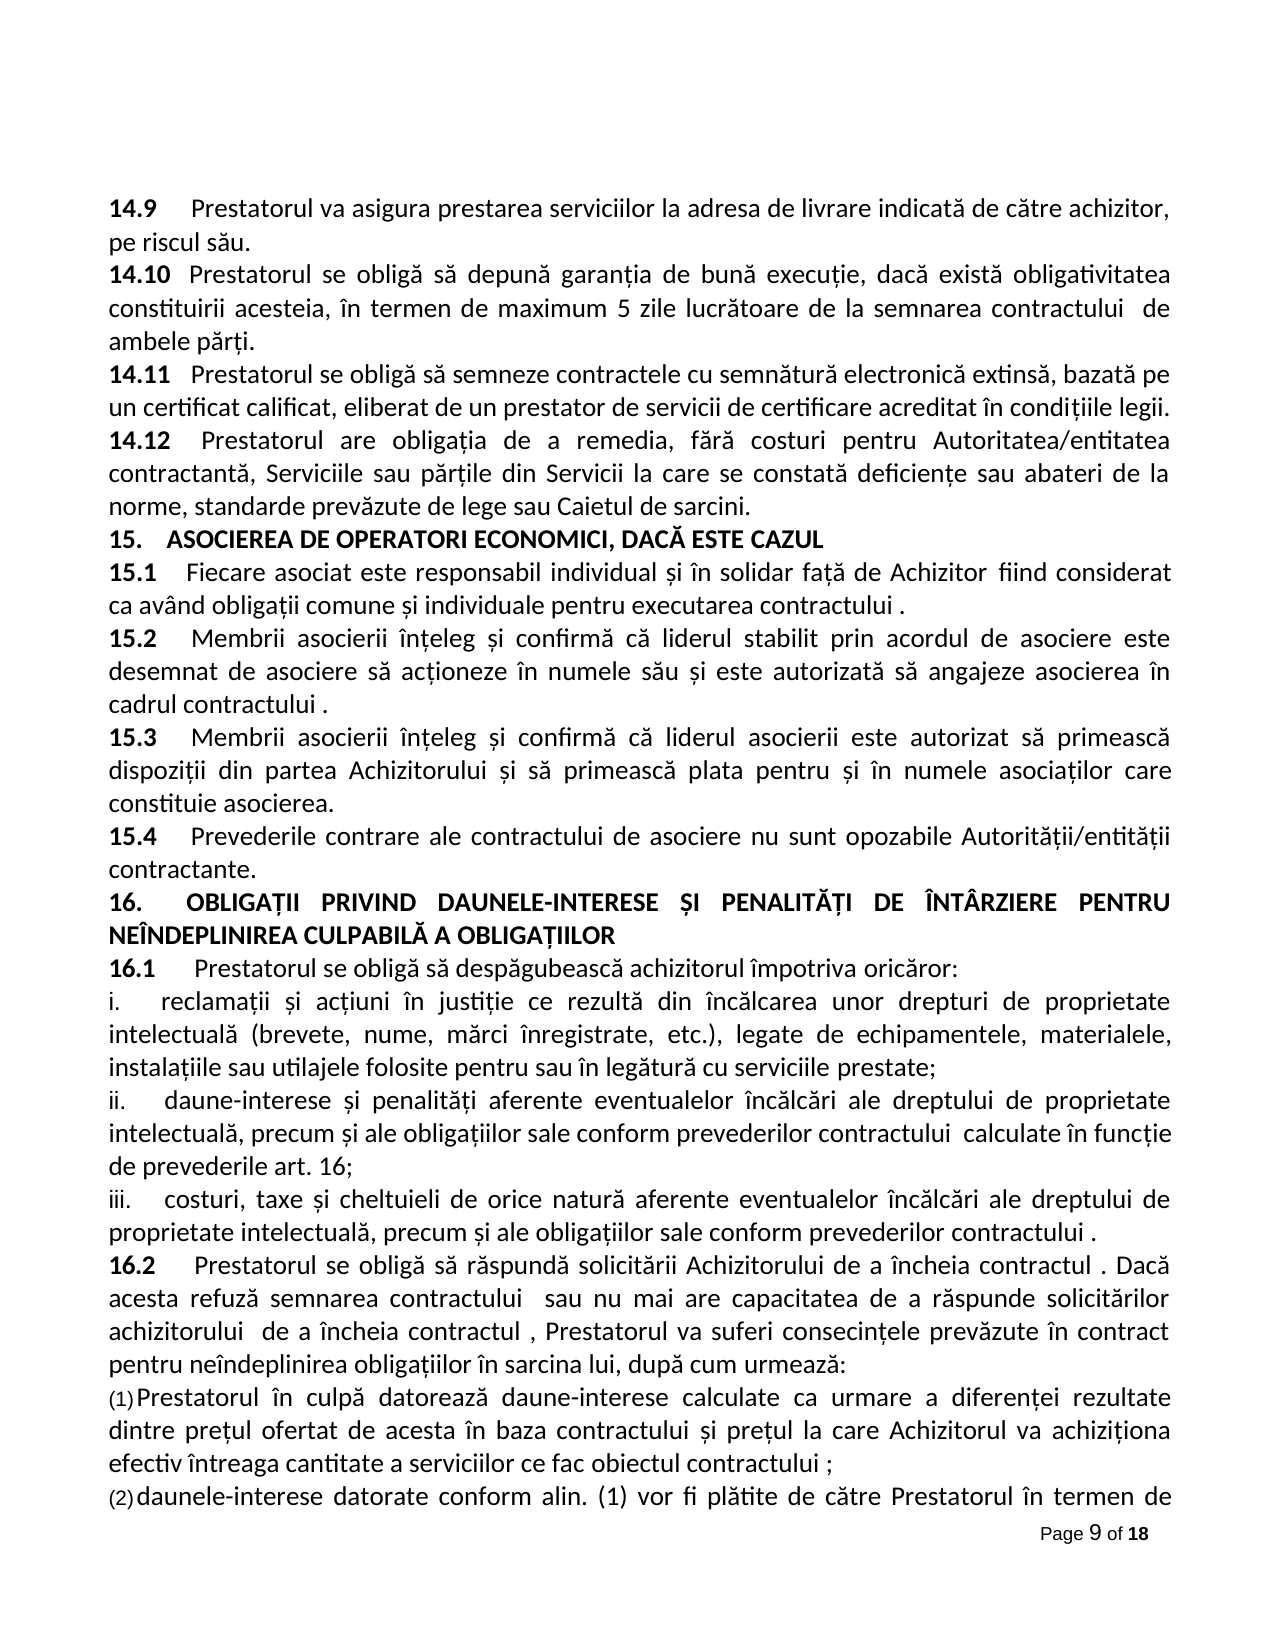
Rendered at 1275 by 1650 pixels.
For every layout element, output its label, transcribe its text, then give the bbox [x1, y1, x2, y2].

list Prestatorul se obligă să răspundă solicitării Achizitorului de a încheia contractul . Dacă acesta refuză semnarea contractului sau nu mai are capacitatea de a răspunde solicitărilor achizitorului de a încheia contractul , Prestatorul va suferi consecințele prevăzute în contract pentru neîndeplinirea obligațiilor în sarcina lui, după cum urmează: [108, 1248, 1172, 1380]
list Prestatorul are obligația de a remedia, fără costuri pentru Autoritatea/entitatea contractantă, Serviciile sau părțile din Servicii la care se constată deficiențe sau abateri de la norme, standarde prevăzute de lege sau Caietul de sarcini. [108, 423, 1172, 522]
subtitle ASOCIEREA DE OPERATORI ECONOMICI, DACĂ ESTE CAZUL [108, 522, 1172, 555]
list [108, 1479, 1172, 1512]
list Membrii asocierii înţeleg şi confirmă că liderul stabilit prin acordul de asociere este desemnat de asociere să acţioneze în numele său şi este autorizată să angajeze asocierea în cadrul contractului . [108, 621, 1172, 720]
list reclamații și acțiuni în justiție ce rezultă din încălcarea unor drepturi de proprietate intelectuală (brevete, nume, mărci înregistrate, etc.), legate de echipamentele, materialele, instalațiile sau utilajele folosite pentru sau în legătură cu serviciile prestate; [108, 984, 1172, 1083]
list Membrii asocierii înţeleg şi confirmă că liderul asocierii este autorizat să primească dispoziţii din partea Achizitorului şi să primească plata pentru şi în numele asociaţilor care constituie asocierea. [108, 720, 1172, 819]
list Prestatorul va asigura prestarea serviciilor la adresa de livrare indicată de către achizitor, pe riscul său. [108, 192, 1172, 258]
list Prestatorul se obligă să semneze contractele cu semnătură electronică extinsă, bazată pe un certificat calificat, eliberat de un prestator de servicii de certificare acreditat în condiţiile legii. [108, 357, 1172, 423]
list Prevederile contrare ale contractului de asociere nu sunt opozabile Autorității/entității contractante. [108, 819, 1172, 885]
list costuri, taxe și cheltuieli de orice natură aferente eventualelor încălcări ale dreptului de proprietate intelectuală, precum şi ale obligaţiilor sale conform prevederilor contractului . [108, 1182, 1172, 1248]
subtitle OBLIGAŢII PRIVIND DAUNELE-INTERESE ŞI PENALITĂŢI DE ÎNTÂRZIERE PENTRU NEÎNDEPLINIREA CULPABILĂ A OBLIGAŢIILOR [108, 885, 1172, 951]
list Prestatorul în culpă datorează daune-interese calculate ca urmare a diferenţei rezultate dintre preţul ofertat de acesta în baza contractului şi preţul la care Achizitorul va achiziţiona efectiv întreaga cantitate a serviciilor ce fac obiectul contractului ; [108, 1380, 1172, 1479]
list Fiecare asociat este responsabil individual şi în solidar faţă de Achizitor fiind considerat ca având obligaţii comune şi individuale pentru executarea contractului . [108, 555, 1172, 621]
list daune-interese şi penalităţi aferente eventualelor încălcări ale dreptului de proprietate intelectuală, precum şi ale obligaţiilor sale conform prevederilor contractului calculate în funcţie de prevederile art. 16; [108, 1083, 1172, 1182]
list Prestatorul se obligă să despăgubească achizitorul împotriva oricăror: [108, 951, 1172, 984]
list Prestatorul se obligă să depună garanţia de bună execuţie, dacă există obligativitatea constituirii acesteia, în termen de maximum 5 zile lucrătoare de la semnarea contractului de ambele părţi. [108, 258, 1172, 357]
